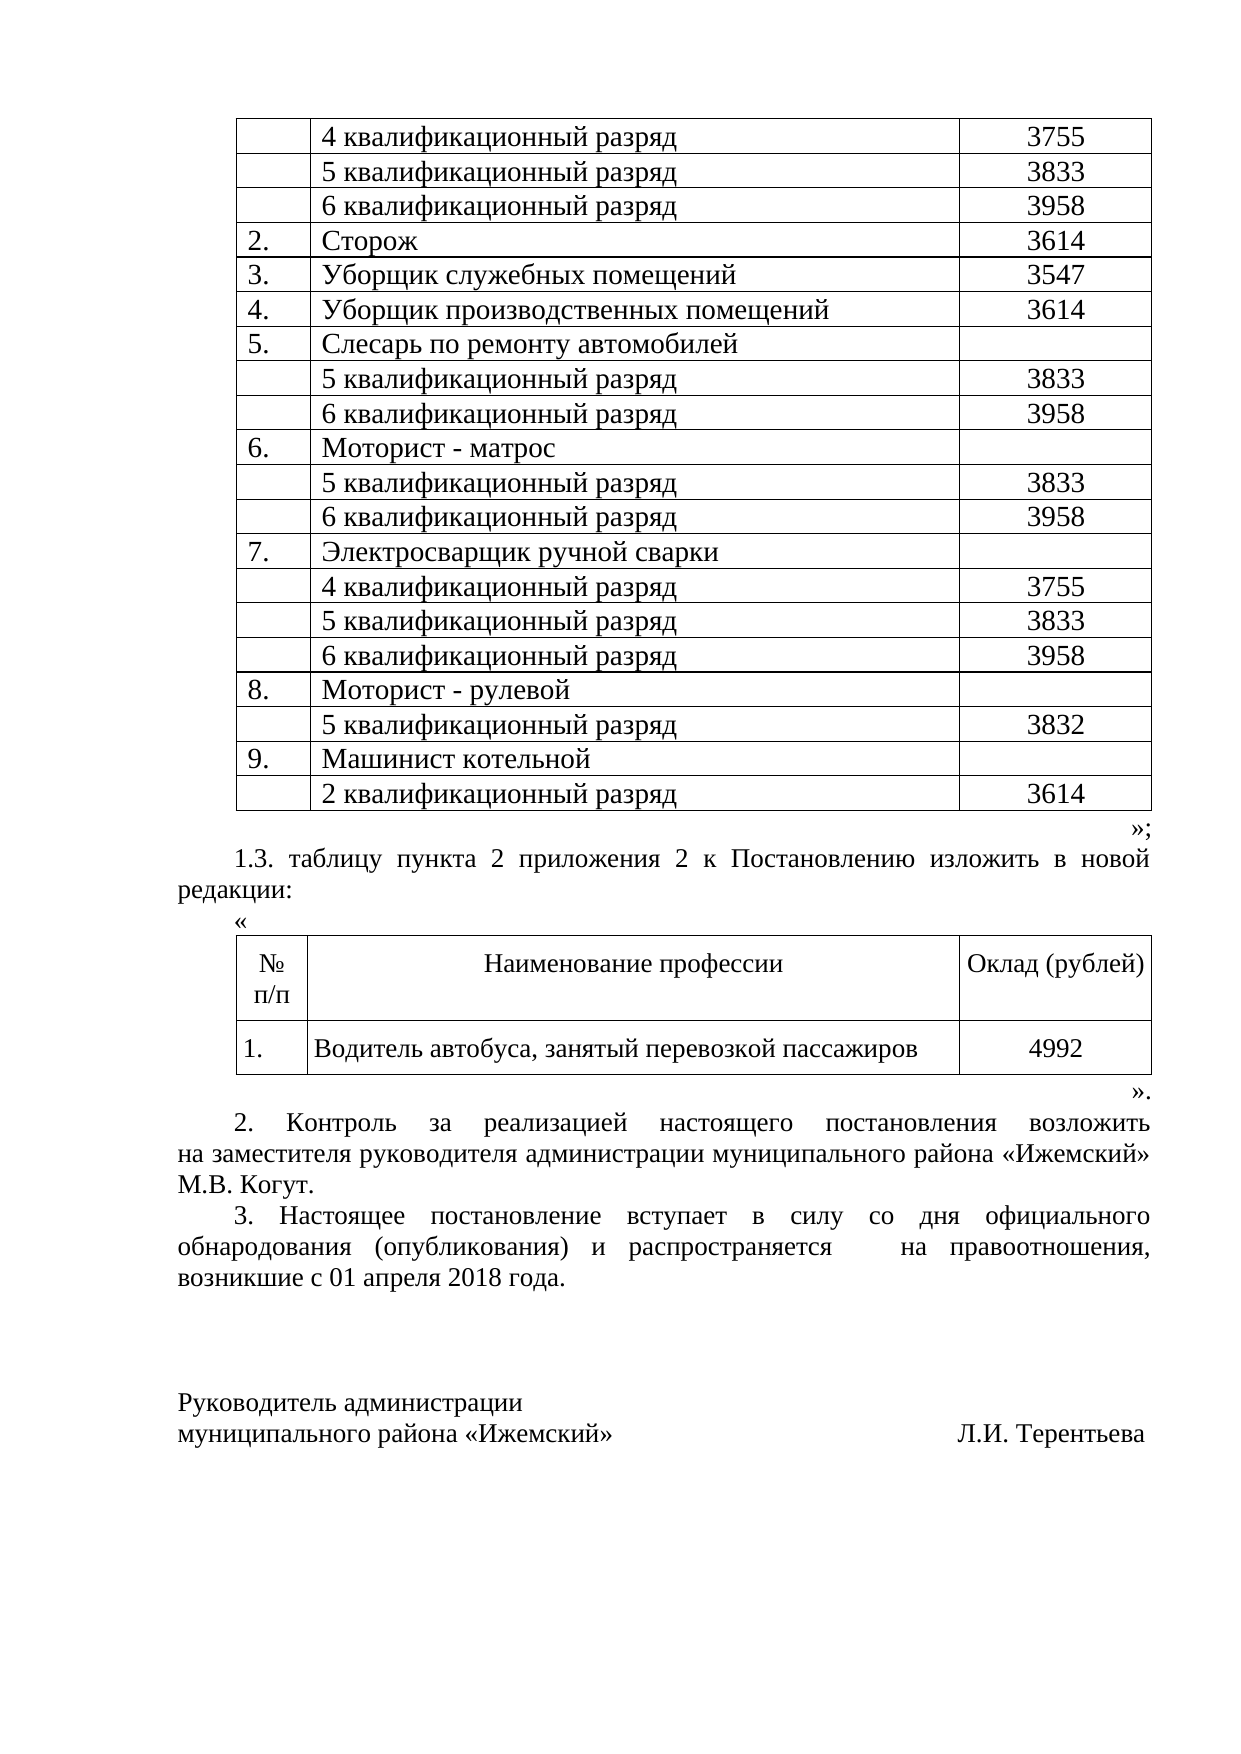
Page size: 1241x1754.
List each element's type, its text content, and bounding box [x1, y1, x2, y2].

text »; [177, 811, 1152, 842]
table_cell 6 квалификационный разряд [311, 188, 959, 222]
table_cell Машинист котельной [311, 742, 959, 775]
table_cell 1. [237, 1021, 307, 1073]
table_cell 3833 [960, 361, 1151, 395]
table_cell [237, 361, 310, 395]
text 2. Контроль за реализацией настоящего постановления возложить на заместителя руководителя администрации муниципального района «Ижемский» М.В. Когут. [177, 1106, 1152, 1199]
table_cell 3. [237, 258, 310, 291]
text Руководитель администрации [177, 1386, 1152, 1417]
table_cell 6 квалификационный разряд [311, 396, 959, 429]
table_cell 3755 [960, 119, 1151, 153]
table_cell 3833 [960, 154, 1151, 187]
table_cell [237, 465, 310, 498]
table_cell 6 квалификационный разряд [311, 638, 959, 671]
table_cell [237, 188, 310, 222]
table_cell [237, 119, 310, 153]
table_cell 3547 [960, 258, 1151, 291]
table_cell 3614 [960, 223, 1151, 256]
table_cell Моторист - рулевой [311, 673, 959, 706]
table_cell 3958 [960, 500, 1151, 533]
text 3. Настоящее постановление вступает в силу со дня официального обнародования (опубликования) и распространяется на правоотношения, возникшие с 01 апреля 2018 года. [177, 1199, 1152, 1292]
table_cell [237, 776, 310, 810]
table_cell [237, 603, 310, 637]
table_cell 6. [237, 430, 310, 464]
table_cell Электросварщик ручной сварки [311, 534, 959, 568]
table_header № п/п [237, 936, 307, 1020]
table_cell 6 квалификационный разряд [311, 500, 959, 533]
table_cell 5 квалификационный разряд [311, 465, 959, 498]
table_cell 7. [237, 534, 310, 568]
table_cell 3833 [960, 465, 1151, 498]
table_cell Моторист - матрос [311, 430, 959, 464]
table_cell [960, 534, 1151, 568]
table_cell 4. [237, 292, 310, 326]
table_cell 3833 [960, 603, 1151, 637]
table_cell 3958 [960, 188, 1151, 222]
table_cell 5 квалификационный разряд [311, 707, 959, 741]
table_cell 2 квалификационный разряд [311, 776, 959, 810]
table_cell 3614 [960, 292, 1151, 326]
table_cell 4 квалификационный разряд [311, 119, 959, 153]
table_cell Уборщик служебных помещений [311, 258, 959, 291]
table_cell Слесарь по ремонту автомобилей [311, 327, 959, 360]
table_cell 3832 [960, 707, 1151, 741]
table_cell 3958 [960, 396, 1151, 429]
text муниципального района «Ижемский» Л.И. Терентьева [177, 1417, 1152, 1448]
text ». [177, 1074, 1152, 1106]
table_cell 3614 [960, 776, 1151, 810]
table_cell [960, 327, 1151, 360]
table_cell 5. [237, 327, 310, 360]
table_cell Уборщик производственных помещений [311, 292, 959, 326]
table_cell [960, 673, 1151, 706]
table_cell 5 квалификационный разряд [311, 361, 959, 395]
table_cell Водитель автобуса, занятый перевозкой пассажиров [308, 1021, 959, 1073]
table_cell 3958 [960, 638, 1151, 671]
table_cell 5 квалификационный разряд [311, 154, 959, 187]
table_cell [237, 396, 310, 429]
table_cell 2. [237, 223, 310, 256]
table_cell 9. [237, 742, 310, 775]
table_cell 4992 [960, 1021, 1151, 1073]
table_cell [960, 742, 1151, 775]
table_cell [237, 707, 310, 741]
text 1.3. таблицу пункта 2 приложения 2 к Постановлению изложить в новой редакции: [177, 842, 1152, 904]
table_cell [237, 154, 310, 187]
table_cell 4 квалификационный разряд [311, 569, 959, 602]
table_cell 5 квалификационный разряд [311, 603, 959, 637]
table_cell [237, 500, 310, 533]
table_header Наименование профессии [308, 936, 959, 1020]
table_cell [237, 638, 310, 671]
table_header Оклад (рублей) [960, 936, 1151, 1020]
text « [177, 904, 1152, 935]
table_cell [237, 569, 310, 602]
table_cell Сторож [311, 223, 959, 256]
table_cell [960, 430, 1151, 464]
table_cell 8. [237, 673, 310, 706]
table_cell 3755 [960, 569, 1151, 602]
